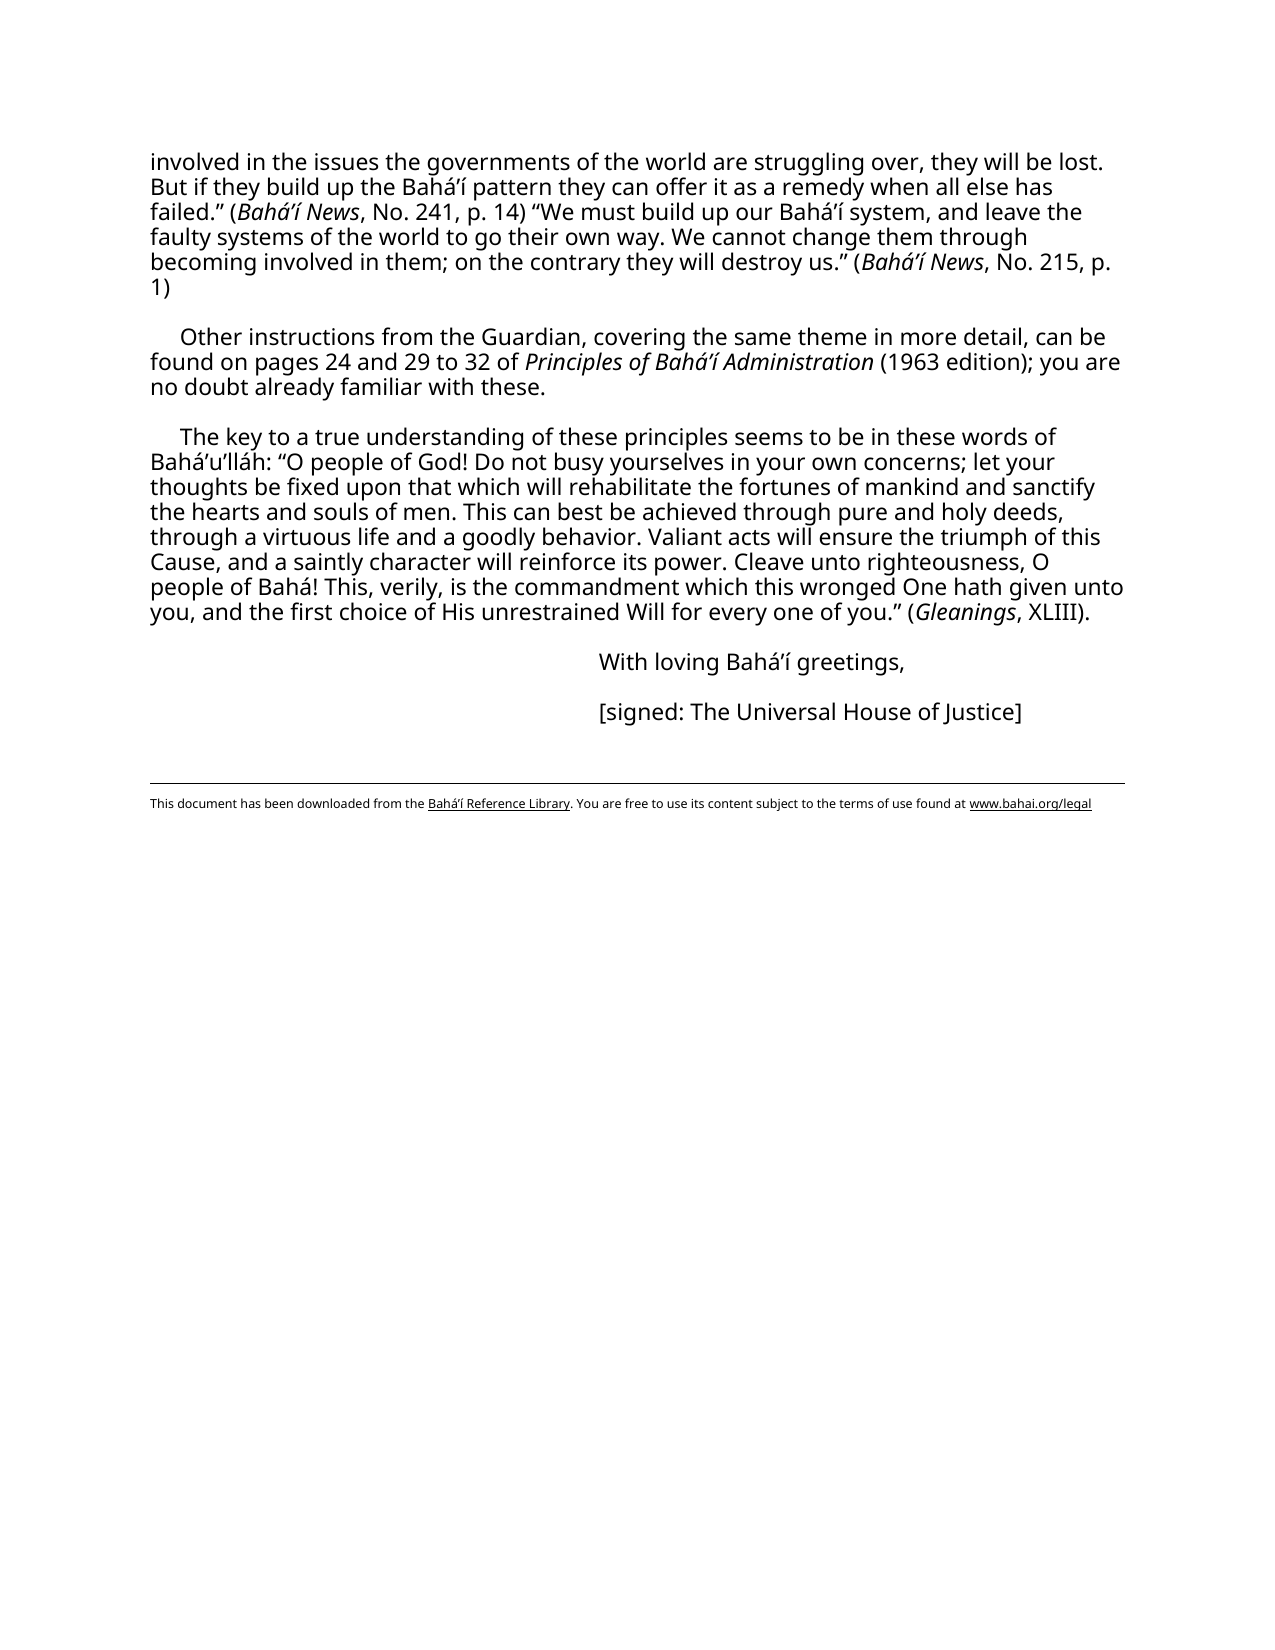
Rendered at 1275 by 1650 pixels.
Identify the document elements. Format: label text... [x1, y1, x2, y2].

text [150, 150, 1125, 300]
text With loving Bahá’í greetings, [598, 650, 1125, 675]
text The key to a true understanding of these principles seems to be in these words of Bahá’u’lláh: “O people of God! Do not busy yourselves in your own concerns; let your thoughts be fixed upon that which will rehabilitate the fortunes of mankind and sanctify the hearts and souls of men. This can best be achieved through pure and holy deeds, through a virtuous life and a goodly behavior. Valiant acts will ensure the triumph of this Cause, and a saintly character will reinforce its power. Cleave unto righteousness, O people of Bahá! This, verily, is the commandment which this wronged One hath given unto you, and the first choice of His unrestrained Will for every one of you.” (Gleanings, XLIII). [150, 425, 1125, 625]
text This document has been downloaded from the Bahá’í Reference Library. You are free to use its content subject to the terms of use found at www.bahai.org/legal [150, 789, 1125, 814]
text [signed: The Universal House of Justice] [598, 700, 1125, 725]
text Other instructions from the Guardian, covering the same theme in more detail, can be found on pages 24 and 29 to 32 of Principles of Bahá’í Administration (1963 edition); you are no doubt already familiar with these. [150, 325, 1125, 400]
